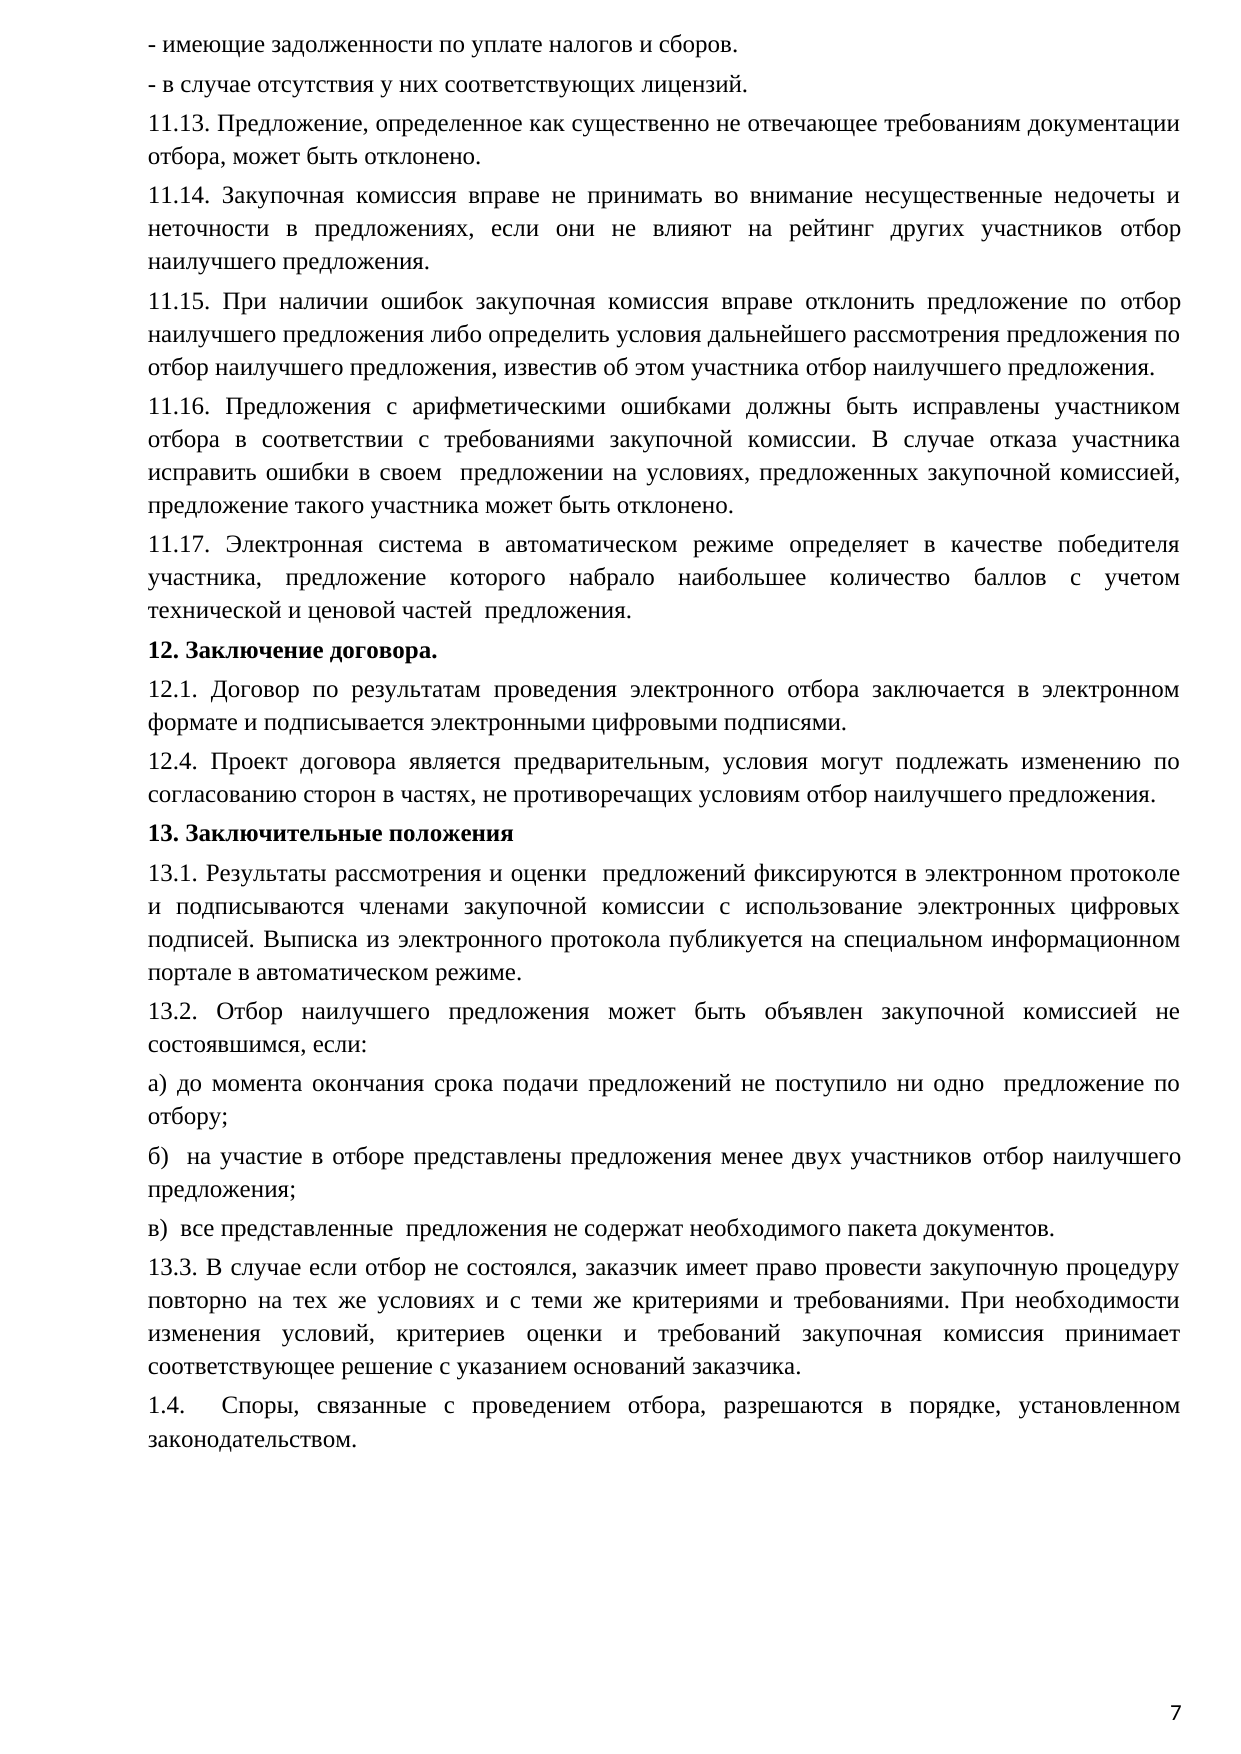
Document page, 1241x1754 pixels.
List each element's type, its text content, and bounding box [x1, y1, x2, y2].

text 13. Заключительные положения [148, 818, 1181, 847]
text б) на участие в отборе представлены предложения менее двух участников отбор наилучшего предложения; [148, 1141, 1181, 1202]
text 11.13. Предложение, определенное как существенно не отвечающее требованиям документации отбора, может быть отклонено. [148, 108, 1181, 170]
text 13.3. В случае если отбор не состоялся, заказчик имеет право провести закупочную процедуру повторно на тех же условиях и с теми же критериями и требованиями. При необходимости изменения условий, критериев оценки и требований закупочная комиссия принимает соответствующее решение с указанием оснований заказчика. [148, 1252, 1181, 1380]
text 11.16. Предложения с арифметическими ошибками должны быть исправлены участником отбора в соответствии с требованиями закупочной комиссии. В случае отказа участника исправить ошибки в своем предложении на условиях, предложенных закупочной комиссией, предложение такого участника может быть отклонено. [148, 391, 1181, 519]
text 13.1. Результаты рассмотрения и оценки предложений фиксируются в электронном протоколе и подписываются членами закупочной комиссии с использование электронных цифровых подписей. Выписка из электронного протокола публикуется на специальном информационном портале в автоматическом режиме. [148, 858, 1181, 986]
text 12.4. Проект договора является предварительным, условия могут подлежать изменению по согласованию сторон в частях, не противоречащих условиям отбор наилучшего предложения. [148, 746, 1181, 808]
text в) все представленные предложения не содержат необходимого пакета документов. [148, 1213, 1181, 1242]
text 11.15. При наличии ошибок закупочная комиссия вправе отклонить предложение по отбор наилучшего предложения либо определить условия дальнейшего рассмотрения предложения по отбор наилучшего предложения, известив об этом участника отбор наилучшего предложения. [148, 286, 1181, 381]
text 11.14. Закупочная комиссия вправе не принимать во внимание несущественные недочеты и неточности в предложениях, если они не влияют на рейтинг других участников отбор наилучшего предложения. [148, 180, 1181, 275]
text 12.1. Договор по результатам проведения электронного отбора заключается в электронном формате и подписывается электронными цифровыми подписями. [148, 674, 1181, 736]
text 11.17. Электронная система в автоматическом режиме определяет в качестве победителя участника, предложение которого набрало наибольшее количество баллов с учетом технической и ценовой частей предложения. [148, 529, 1181, 624]
list Споры, связанные с проведением отбора, разрешаются в порядке, установленном законодательством. [148, 1391, 1181, 1452]
text - имеющие задолженности по уплате налогов и сборов. [148, 29, 1181, 58]
text а) до момента окончания срока подачи предложений не поступило ни одно предложение по отбору; [148, 1068, 1181, 1130]
text - в случае отсутствия у них соответствующих лицензий. [148, 69, 1181, 98]
text 13.2. Отбор наилучшего предложения может быть объявлен закупочной комиссией не состоявшимся, если: [148, 996, 1181, 1058]
text 12. Заключение договора. [148, 635, 1181, 663]
